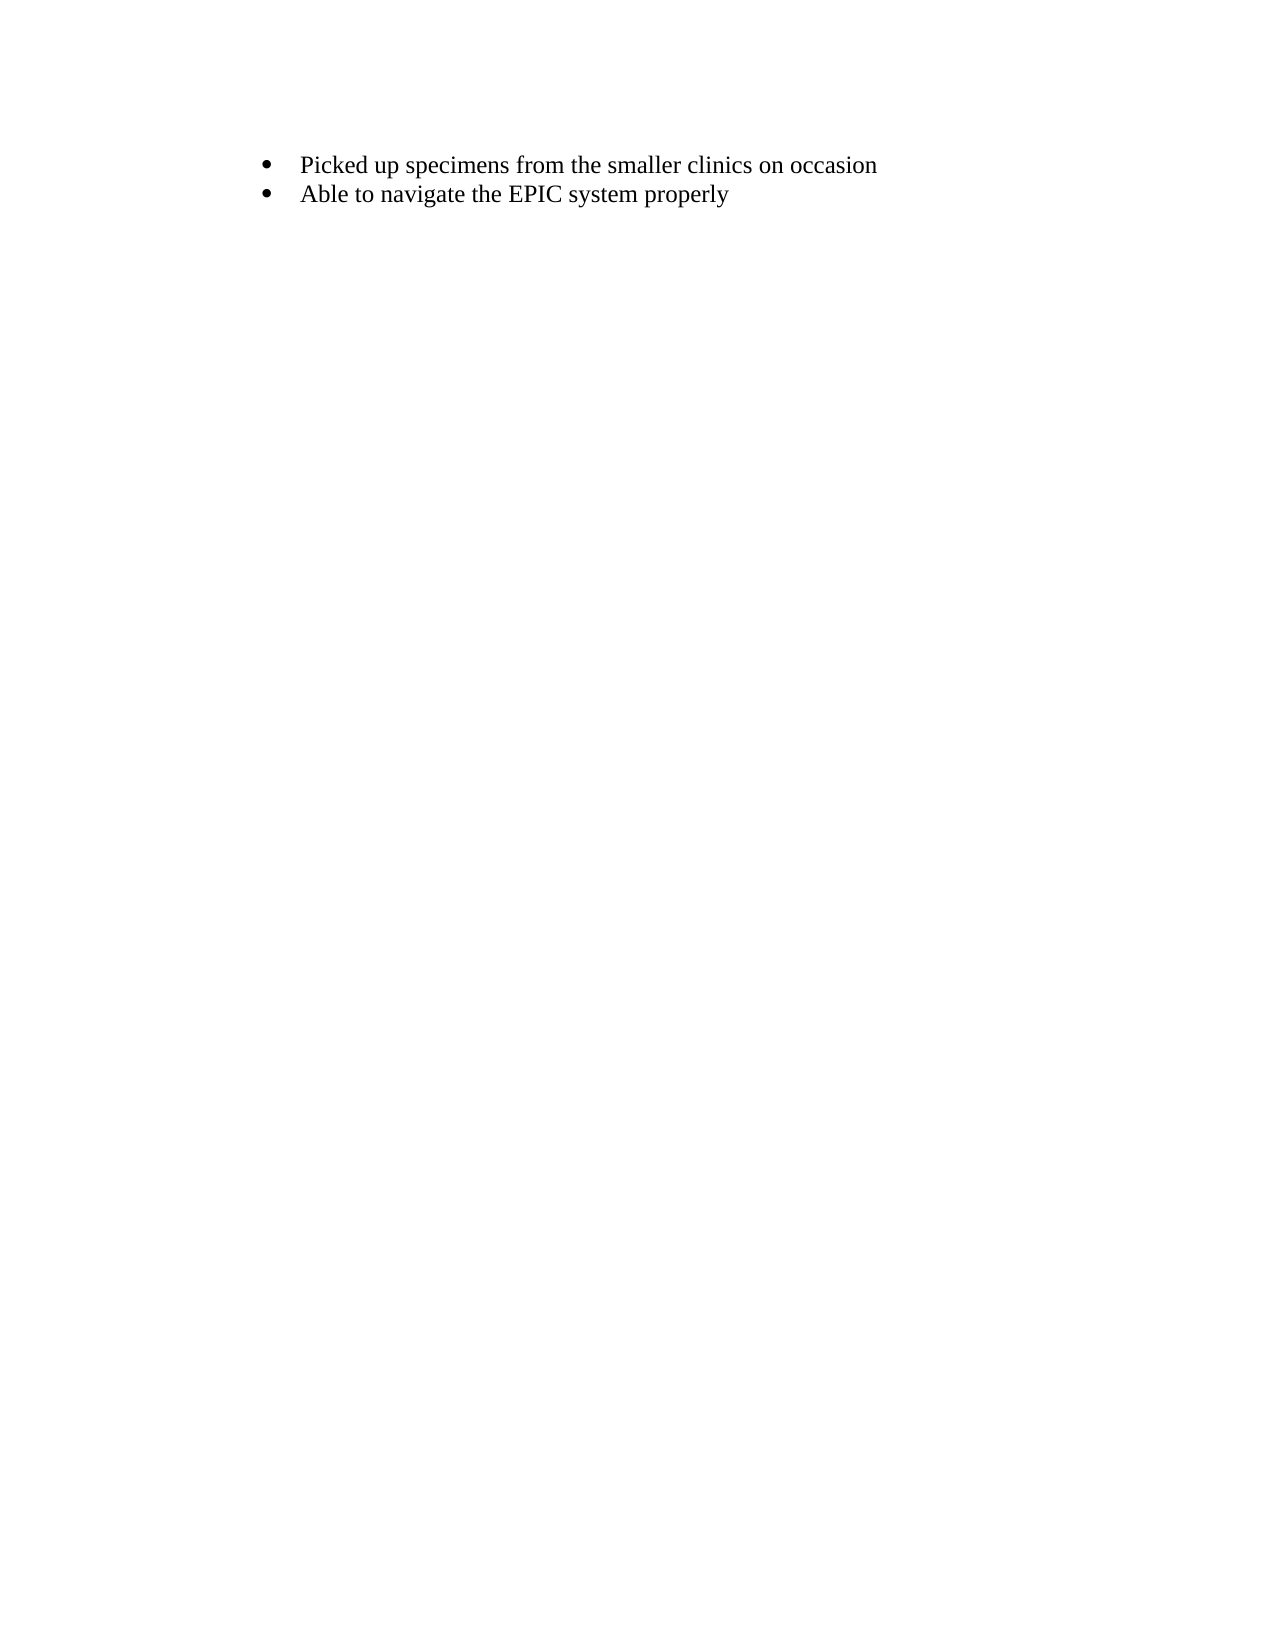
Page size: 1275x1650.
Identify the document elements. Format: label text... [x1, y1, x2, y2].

list Able to navigate the EPIC system properly [262, 179, 1125, 207]
list Picked up specimens from the smaller clinics on occasion [262, 150, 1125, 179]
